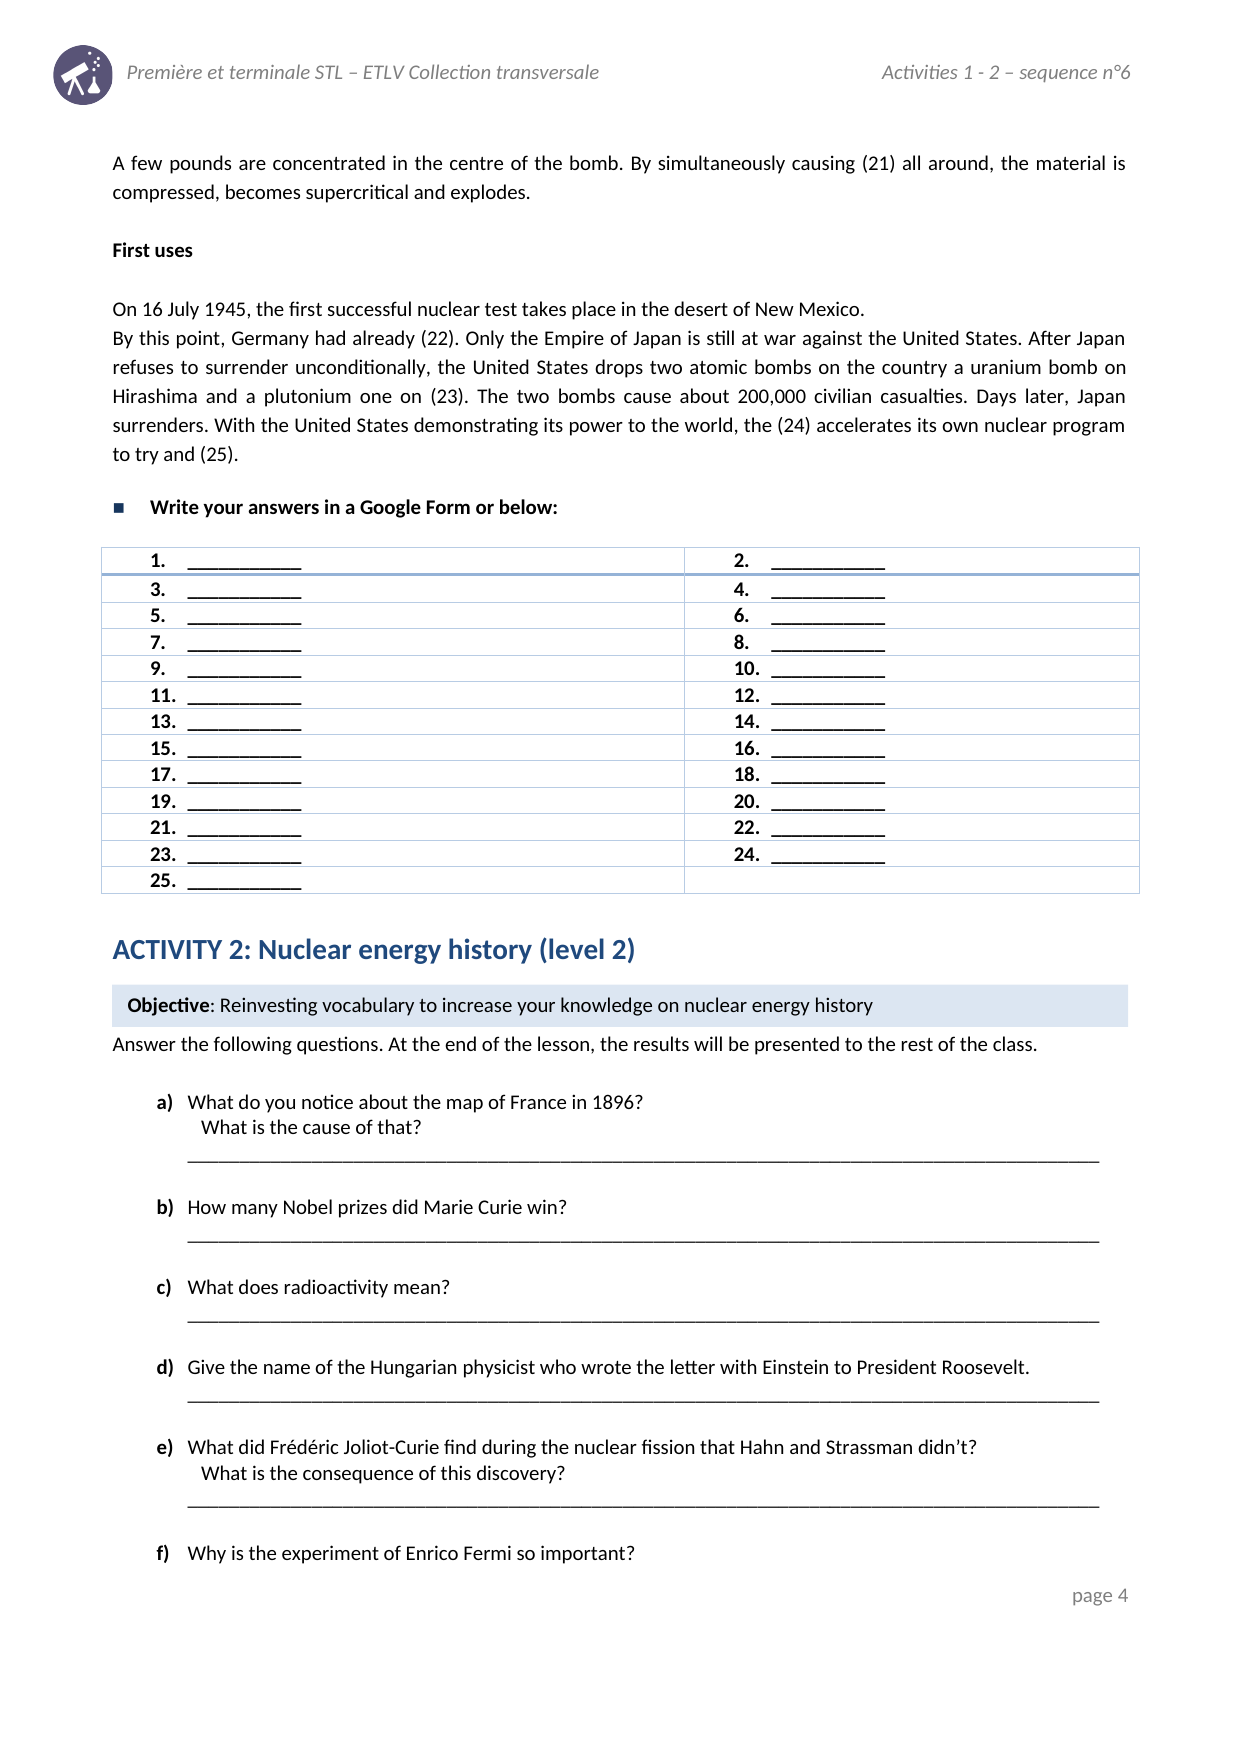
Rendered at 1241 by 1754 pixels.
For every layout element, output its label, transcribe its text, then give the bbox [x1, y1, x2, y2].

table_cell ___________ [685, 735, 1139, 760]
text By this point, Germany had already (22). Only the Empire of Japan is still at war against the United States. After Japan refuses to surrender unconditionally, the United States drops two atomic bombs on the country a uranium bomb on Hirashima and a plutonium one on (23). The two bombs cause about 200,000 civilian casualties. Days later, Japan surrenders. With the United States demonstrating its power to the world, the (24) accelerates its own nuclear program to try and (25). [112, 325, 1128, 467]
text What is the consequence of this discovery? [201, 1460, 1128, 1485]
picture [53, 45, 113, 105]
list What did Frédéric Joliot-Curie find during the nuclear fission that Hahn and Strassman didn’t? [156, 1434, 1128, 1460]
table_cell ___________ [102, 656, 684, 681]
table_header ___________ [685, 548, 1139, 573]
table_cell ___________ [685, 709, 1139, 734]
table_cell ___________ [685, 656, 1139, 681]
table_cell ___________ [102, 761, 684, 787]
list ________________________________________________________________________________________ [187, 1300, 1128, 1325]
list Why is the experiment of Enrico Fermi so important? [156, 1540, 1128, 1565]
list ________________________________________________________________________________________ [187, 1380, 1128, 1405]
list What do you notice about the map of France in 1896? [156, 1089, 1128, 1114]
list Write your answers in a Google Form or below: [112, 494, 1128, 519]
text A few pounds are concentrated in the centre of the bomb. By simultaneously causing (21) all around, the material is compressed, becomes supercritical and explodes. [112, 150, 1128, 204]
table_cell ___________ [102, 735, 684, 760]
table_cell ___________ [102, 682, 684, 707]
table_cell ___________ [685, 603, 1139, 628]
table_cell ___________ [685, 576, 1139, 602]
table_cell ___________ [102, 841, 684, 866]
table_header ___________ [102, 548, 684, 573]
table_cell ___________ [102, 576, 684, 602]
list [187, 1485, 1128, 1511]
list ________________________________________________________________________________________ [187, 1220, 1128, 1245]
list How many Nobel prizes did Marie Curie win? [156, 1194, 1128, 1220]
table_cell ___________ [685, 841, 1139, 866]
list ________________________________________________________________________________________ [187, 1140, 1128, 1165]
list Give the name of the Hungarian physicist who wrote the letter with Einstein to President Roosevelt. [156, 1354, 1128, 1380]
table_cell ___________ [102, 709, 684, 734]
text What is the cause of that? [201, 1114, 1128, 1140]
text First uses [112, 237, 1128, 263]
table_cell ___________ [685, 788, 1139, 813]
text Answer the following questions. At the end of the lesson, the results will be presented to the rest of the class. [112, 1031, 1128, 1056]
text ACTIVITY 2: Nuclear energy history (level 2) [112, 931, 1128, 967]
text On 16 July 1945, the first successful nuclear test takes place in the desert of New Mexico. [112, 296, 1128, 321]
table_cell ___________ [102, 814, 684, 840]
table_cell ___________ [685, 761, 1139, 787]
table_cell ___________ [685, 629, 1139, 654]
table_cell ___________ [102, 867, 684, 893]
table_cell [685, 867, 1139, 893]
table_cell ___________ [685, 814, 1139, 840]
table_cell ___________ [685, 682, 1139, 707]
table_cell ___________ [102, 629, 684, 654]
table_cell ___________ [102, 603, 684, 628]
list What does radioactivity mean? [156, 1274, 1128, 1300]
table_cell ___________ [102, 788, 684, 813]
